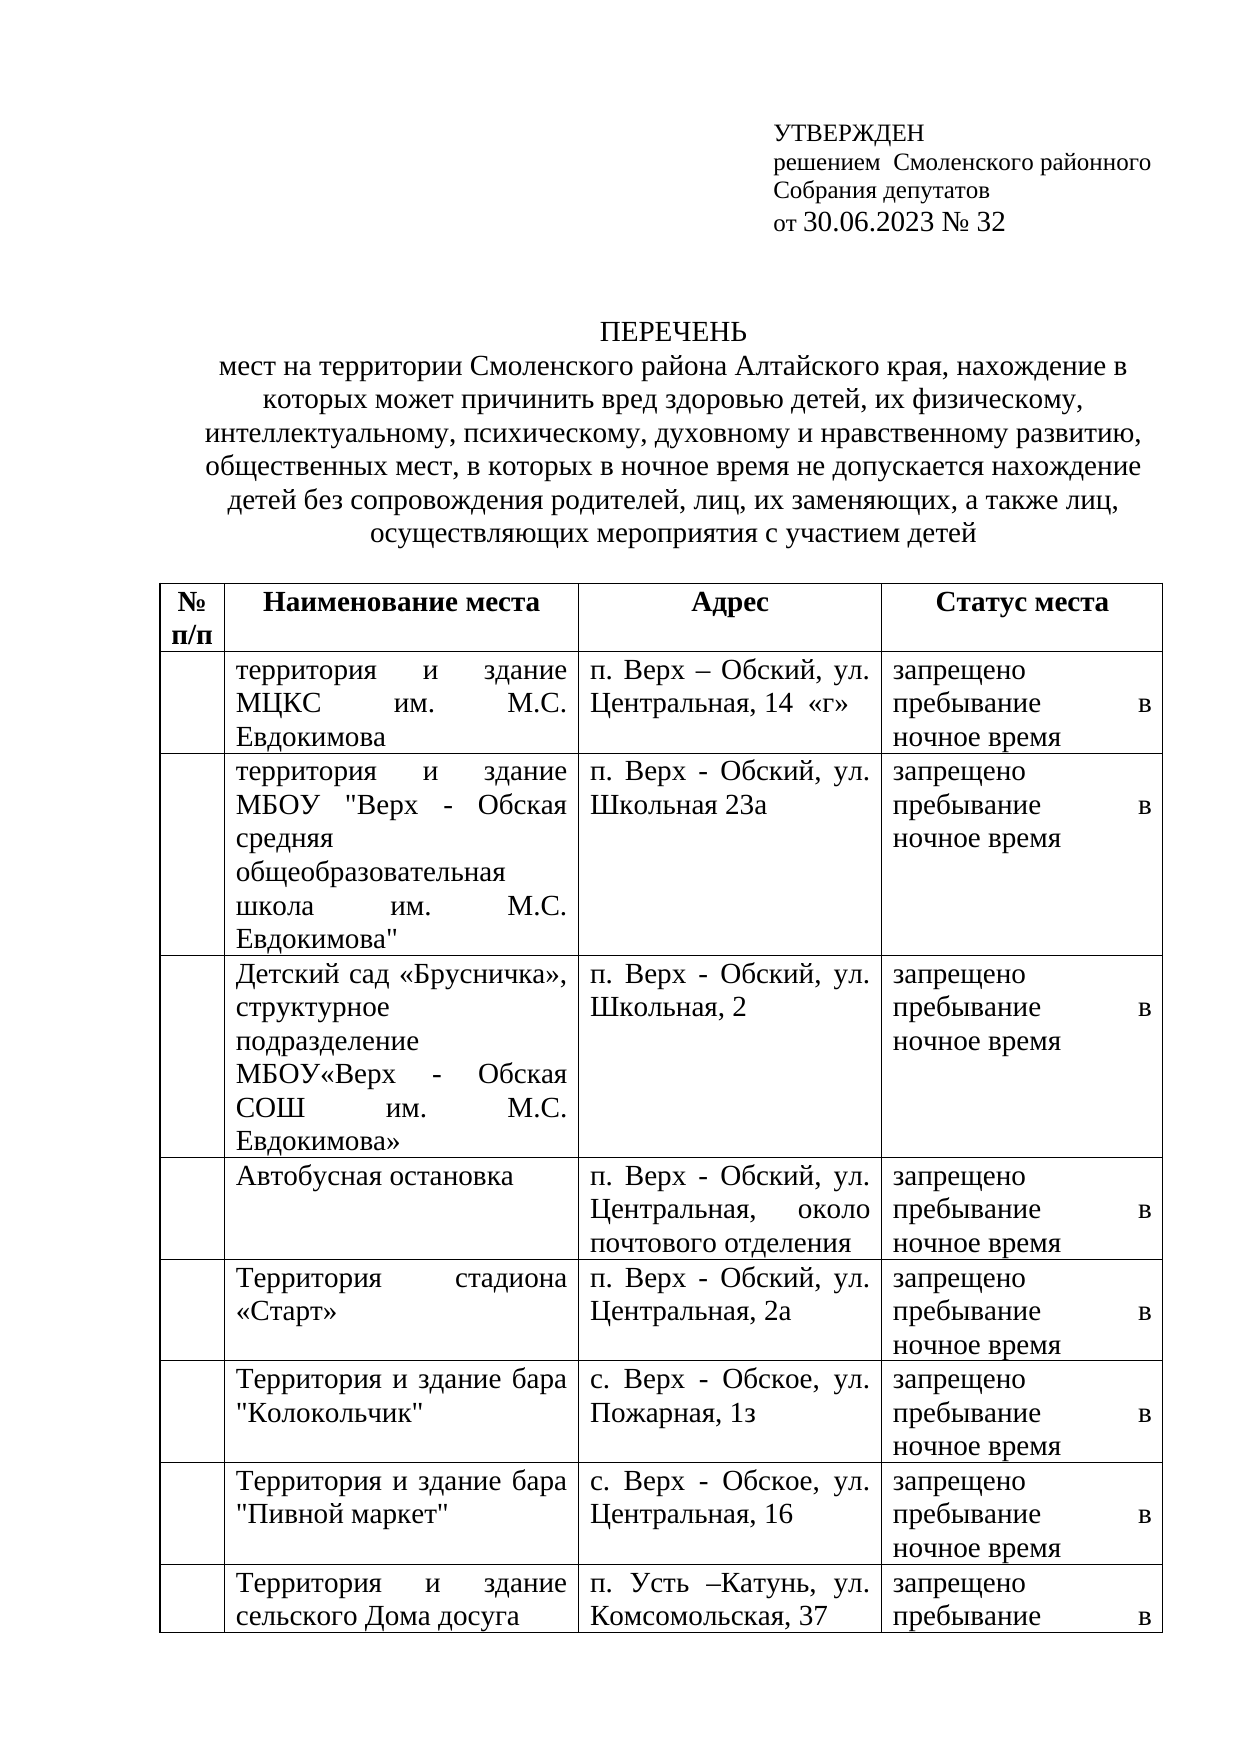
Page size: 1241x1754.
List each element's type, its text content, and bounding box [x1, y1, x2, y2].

table_cell Территория и здание бара "Колокольчик" [225, 1361, 578, 1462]
table_cell с. Верх - Обское, ул. Центральная, 16 [579, 1463, 881, 1564]
table_cell запрещено пребывание в ночное время [882, 1260, 1162, 1360]
table_header Статус места [882, 584, 1162, 651]
table_cell [161, 956, 224, 1157]
table_cell территория и здание МЦКС им. М.С. Евдокимова [225, 652, 578, 752]
table_cell запрещено пребывание в ночное время [882, 1158, 1162, 1259]
table_cell запрещено пребывание в ночное время [882, 956, 1162, 1157]
table_header № п/п [161, 584, 224, 651]
table_cell п. Верх - Обский, ул. Центральная, около почтового отделения [579, 1158, 881, 1259]
table_cell запрещено пребывание в ночное время [882, 754, 1162, 955]
table_cell запрещено пребывание в ночное время [882, 1463, 1162, 1564]
table_header УТВЕРЖДЕН решением Смоленского районного Собрания депутатов от 30.06.2023 № 32 [762, 118, 1221, 281]
table_cell Детский сад «Брусничка», структурное подразделение МБОУ«Верх - Обская СОШ им. М.С. Евдокимова» [225, 956, 578, 1157]
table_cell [579, 1565, 881, 1632]
table_cell [161, 1463, 224, 1564]
table_cell запрещено пребывание в ночное время [882, 1361, 1162, 1462]
table_cell [161, 1565, 224, 1632]
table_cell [225, 1565, 578, 1632]
table_cell Автобусная остановка [225, 1158, 578, 1259]
table_cell п. Верх - Обский, ул. Центральная, 2а [579, 1260, 881, 1360]
text мест на территории Смоленского района Алтайского края, нахождение в которых может причинить вред здоровью детей, их физическому, интеллектуальному, психическому, духовному и нравственному развитию, общественных мест, в которых в ночное время не допускается нахождение детей без сопровождения родителей, лиц, их заменяющих, а также лиц, осуществляющих мероприятия с участием детей [171, 348, 1175, 549]
table_cell запрещено пребывание в ночное время [882, 652, 1162, 752]
table_cell [161, 1260, 224, 1360]
table_cell п. Верх - Обский, ул. Школьная 23а [579, 754, 881, 955]
text ПЕРЕЧЕНЬ [171, 314, 1175, 348]
table_header Адрес [579, 584, 881, 651]
table_cell п. Верх – Обский, ул. Центральная, 14 «г» [579, 652, 881, 752]
table_cell с. Верх - Обское, ул. Пожарная, 1з [579, 1361, 881, 1462]
table_header Наименование места [225, 584, 578, 651]
table_cell Территория и здание бара "Пивной маркет" [225, 1463, 578, 1564]
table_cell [882, 1565, 1162, 1632]
table_cell [161, 1361, 224, 1462]
table_cell [161, 652, 224, 752]
table_cell п. Верх - Обский, ул. Школьная, 2 [579, 956, 881, 1157]
table_cell [161, 754, 224, 955]
table_cell территория и здание МБОУ "Верх - Обская средняя общеобразовательная школа им. М.С. Евдокимова" [225, 754, 578, 955]
table_cell [161, 1158, 224, 1259]
table_cell Территория стадиона «Старт» [225, 1260, 578, 1360]
